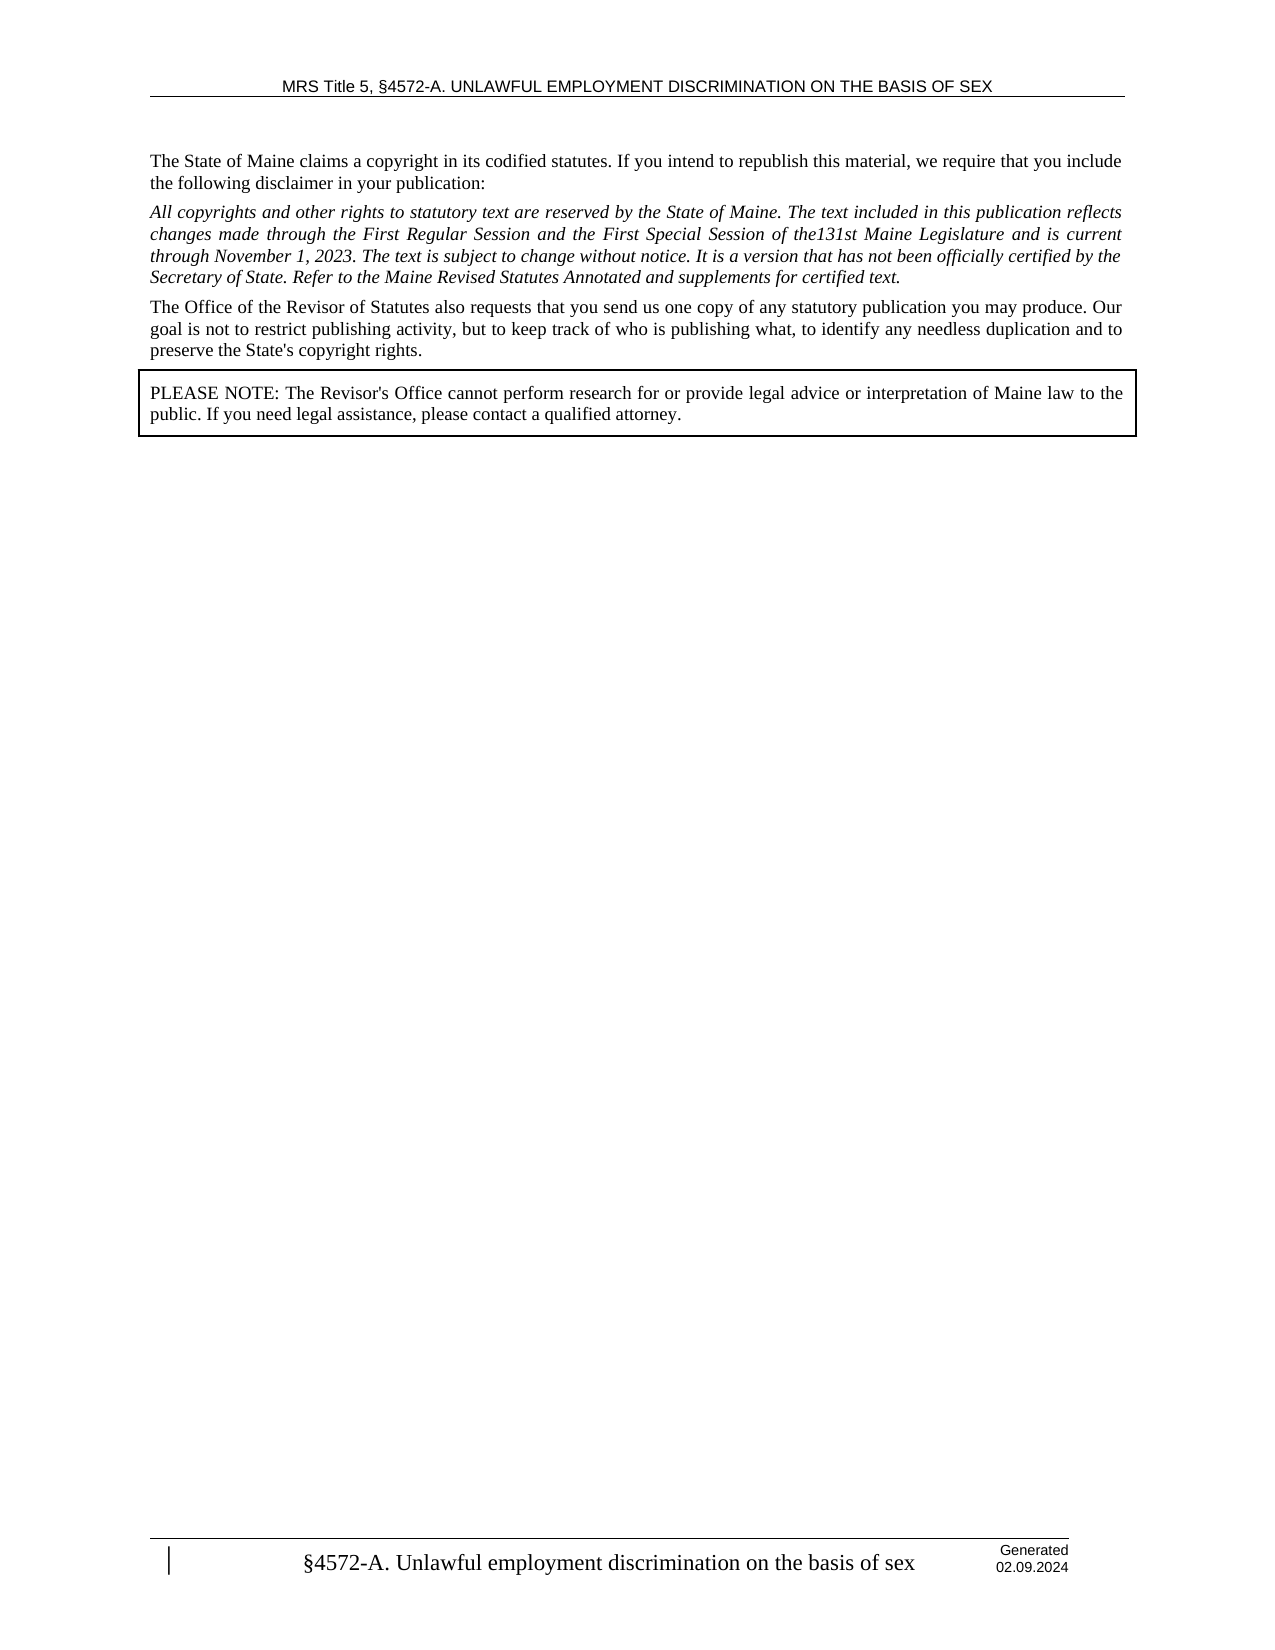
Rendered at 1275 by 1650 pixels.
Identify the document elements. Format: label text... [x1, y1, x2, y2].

text All copyrights and other rights to statutory text are reserved by the State of Maine. The text included in this publication reflects changes made through the First Regular Session and the First Special Session of the131st Maine Legislature and is current through November 1, 2023 . The text is subject to change without notice. It is a version that has not been officially certified by the Secretary of State. Refer to the Maine Revised Statutes Annotated and supplements for certified text. [150, 201, 1125, 288]
text The Office of the Revisor of Statutes also requests that you send us one copy of any statutory publication you may produce. Our goal is not to restrict publishing activity, but to keep track of who is publishing what, to identify any needless duplication and to preserve the State's copyright rights. [150, 296, 1125, 361]
text PLEASE NOTE: The Revisor's Office cannot perform research for or provide legal advice or interpretation of Maine law to the public. If you need legal assistance, please contact a qualified attorney. [140, 371, 1135, 435]
text The State of Maine claims a copyright in its codified statutes. If you intend to republish this material, we require that you include the following disclaimer in your publication: [150, 150, 1125, 193]
